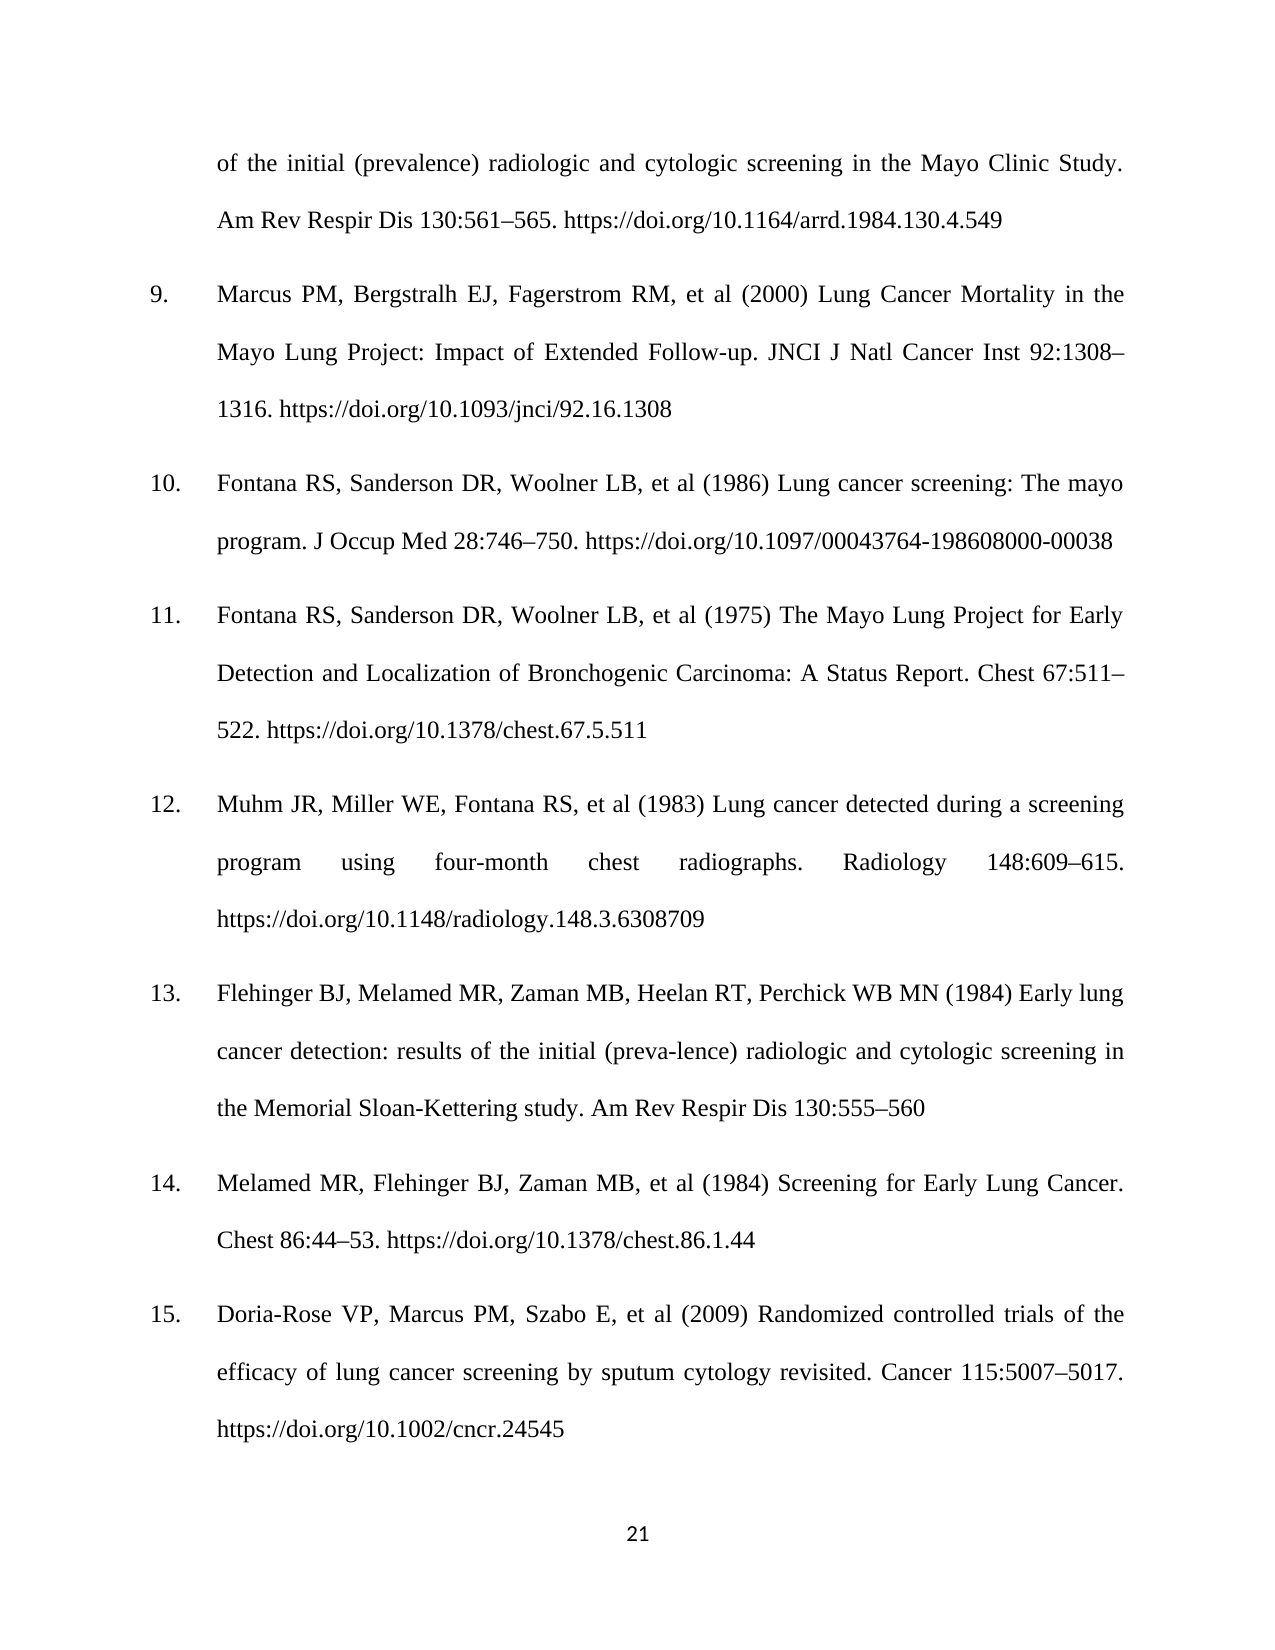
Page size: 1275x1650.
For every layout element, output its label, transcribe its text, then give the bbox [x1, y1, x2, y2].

text 10. Fontana RS, Sanderson DR, Woolner LB, et al (1986) Lung cancer screening: The mayo program. J Occup Med 28:746–750. https://doi.org/10.1097/00043764-198608000-00038 [150, 468, 1125, 555]
text 12. Muhm JR, Miller WE, Fontana RS, et al (1983) Lung cancer detected during a screening program using four-month chest radiographs. Radiology 148:609–615. https://doi.org/10.1148/radiology.148.3.6308709 [150, 789, 1125, 933]
text 9. Marcus PM, Bergstralh EJ, Fagerstrom RM, et al (2000) Lung Cancer Mortality in the Mayo Lung Project: Impact of Extended Follow-up. JNCI J Natl Cancer Inst 92:1308–1316. https://doi.org/10.1093/jnci/92.16.1308 [150, 279, 1125, 423]
text 13. Flehinger BJ, Melamed MR, Zaman MB, Heelan RT, Perchick WB MN (1984) Early lung cancer detection: results of the initial (preva-lence) radiologic and cytologic screening in the Memorial Sloan-Kettering study. Am Rev Respir Dis 130:555–560 [150, 978, 1125, 1122]
text 14. Melamed MR, Flehinger BJ, Zaman MB, et al (1984) Screening for Early Lung Cancer. Chest 86:44–53. https://doi.org/10.1378/chest.86.1.44 [150, 1168, 1125, 1254]
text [150, 148, 1125, 234]
text 15. Doria-Rose VP, Marcus PM, Szabo E, et al (2009) Randomized controlled trials of the efficacy of lung cancer screening by sputum cytology revisited. Cancer 115:5007–5017. https://doi.org/10.1002/cncr.24545 [150, 1299, 1125, 1443]
text 11. Fontana RS, Sanderson DR, Woolner LB, et al (1975) The Mayo Lung Project for Early Detection and Localization of Bronchogenic Carcinoma: A Status Report. Chest 67:511–522. https://doi.org/10.1378/chest.67.5.511 [150, 600, 1125, 744]
